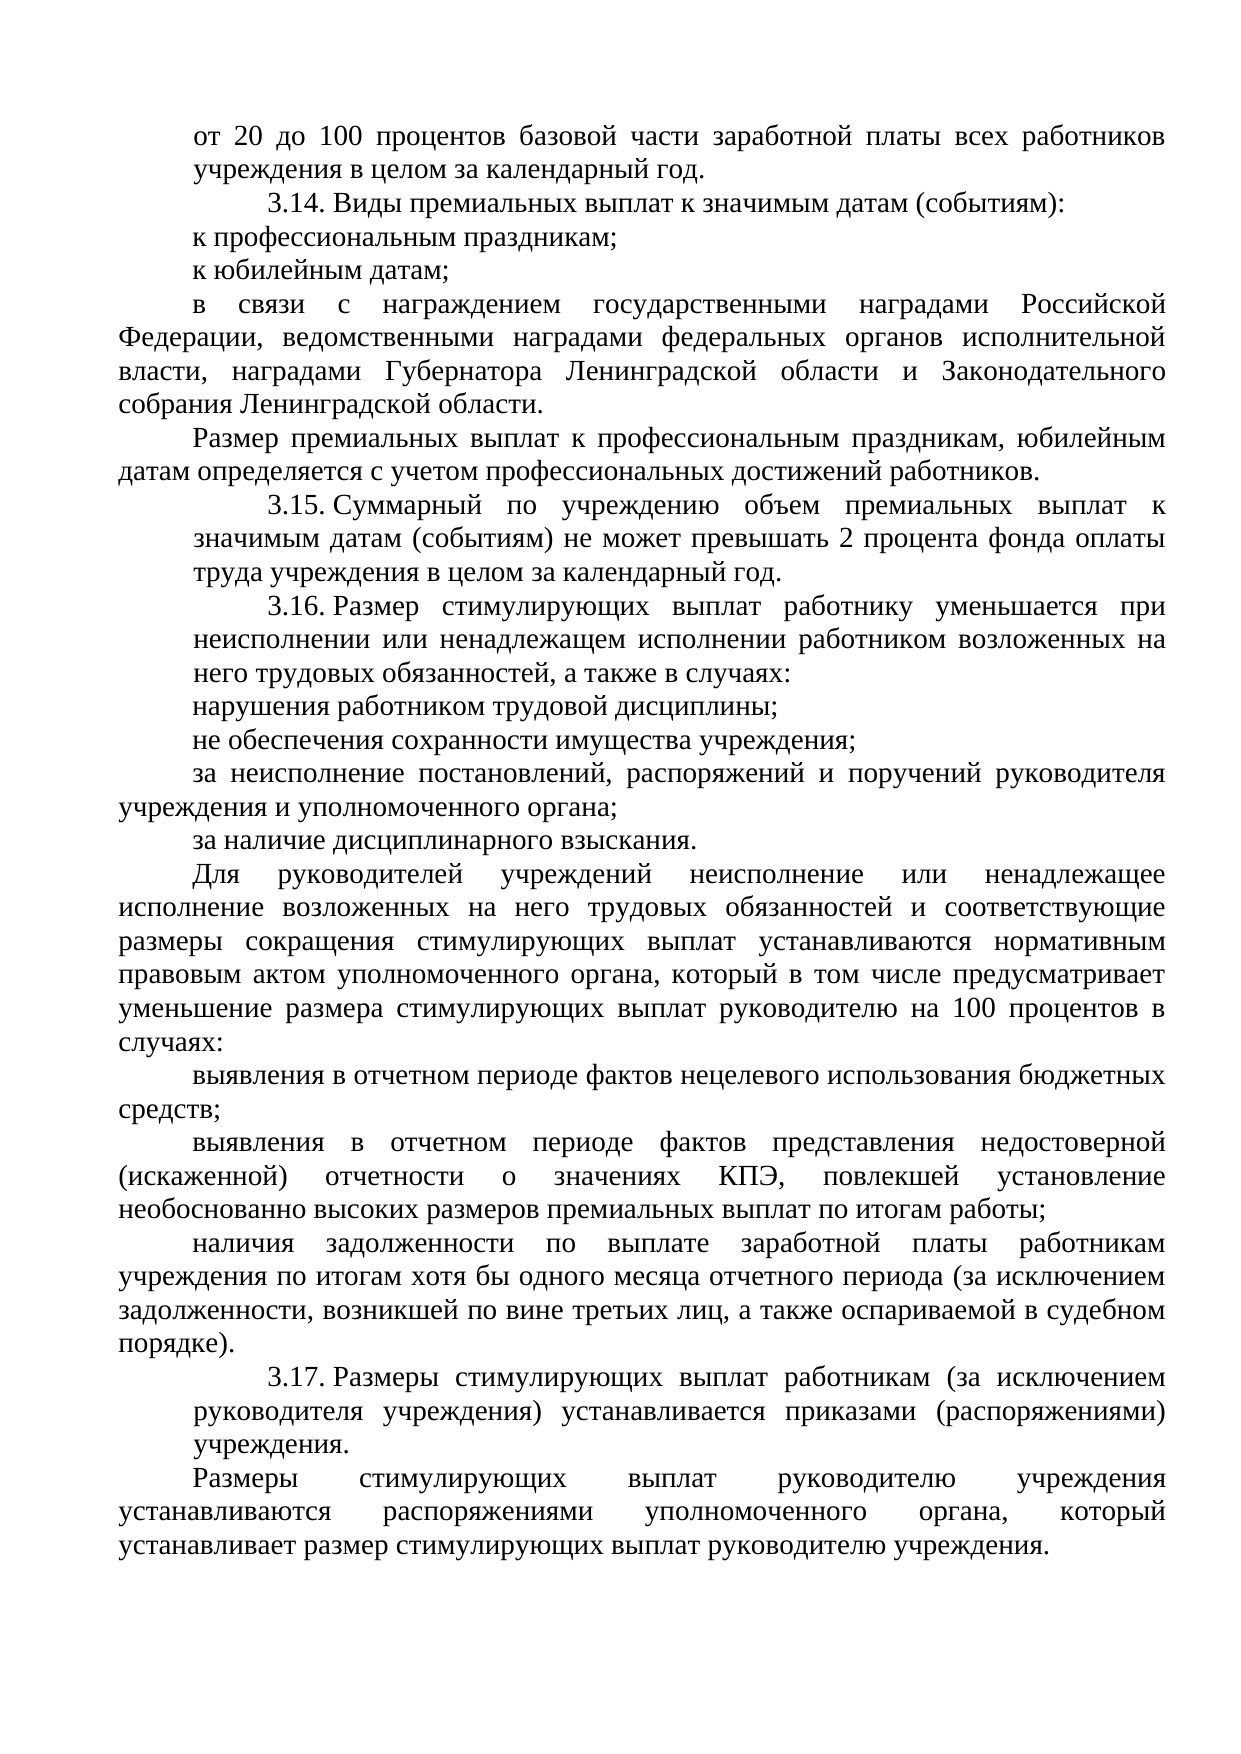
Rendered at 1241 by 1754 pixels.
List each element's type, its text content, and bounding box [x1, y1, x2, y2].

list Виды премиальных выплат к значимым датам (событиям): [193, 185, 1167, 219]
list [193, 118, 1167, 185]
text в связи с награждением государственными наградами Российской Федерации, ведомственными наградами федеральных органов исполнительной власти, наградами Губернатора Ленинградской области и Законодательного собрания Ленинградской области. [118, 286, 1167, 420]
text Для руководителей учреждений неисполнение или ненадлежащее исполнение возложенных на него трудовых обязанностей и соответствующие размеры сокращения стимулирующих выплат устанавливаются нормативным правовым актом уполномоченного органа, который в том числе предусматривает уменьшение размера стимулирующих выплат руководителю на 100 процентов в случаях: [118, 856, 1167, 1057]
list Размеры стимулирующих выплат работникам (за исключением руководителя учреждения) устанавливается приказами (распоряжениями) учреждения. [193, 1359, 1167, 1460]
list Размер стимулирующих выплат работнику уменьшается при неисполнении или ненадлежащем исполнении работником возложенных на него трудовых обязанностей, а также в случаях: [193, 588, 1167, 688]
text выявления в отчетном периоде фактов нецелевого использования бюджетных средств; [118, 1057, 1167, 1124]
text к юбилейным датам; [118, 252, 1167, 286]
text наличия задолженности по выплате заработной платы работникам учреждения по итогам хотя бы одного месяца отчетного периода (за исключением задолженности, возникшей по вине третьих лиц, а также оспариваемой в судебном порядке). [118, 1225, 1167, 1359]
list Суммарный по учреждению объем премиальных выплат к значимым датам (событиям) не может превышать 2 процента фонда оплаты труда учреждения в целом за календарный год. [193, 487, 1167, 588]
text не обеспечения сохранности имущества учреждения; [118, 722, 1167, 755]
text к профессиональным праздникам; [118, 219, 1167, 252]
text Размеры стимулирующих выплат руководителю учреждения устанавливаются распоряжениями уполномоченного органа, который устанавливает размер стимулирующих выплат руководителю учреждения. [118, 1460, 1167, 1560]
text за неисполнение постановлений, распоряжений и поручений руководителя учреждения и уполномоченного органа; [118, 755, 1167, 822]
text Размер премиальных выплат к профессиональным праздникам, юбилейным датам определяется с учетом профессиональных достижений работников. [118, 420, 1167, 487]
list нарушения работником трудовой дисциплины; [192, 688, 1167, 722]
text за наличие дисциплинарного взыскания. [118, 822, 1167, 856]
text выявления в отчетном периоде фактов представления недостоверной (искаженной) отчетности о значениях КПЭ, повлекшей установление необоснованно высоких размеров премиальных выплат по итогам работы; [118, 1124, 1167, 1225]
